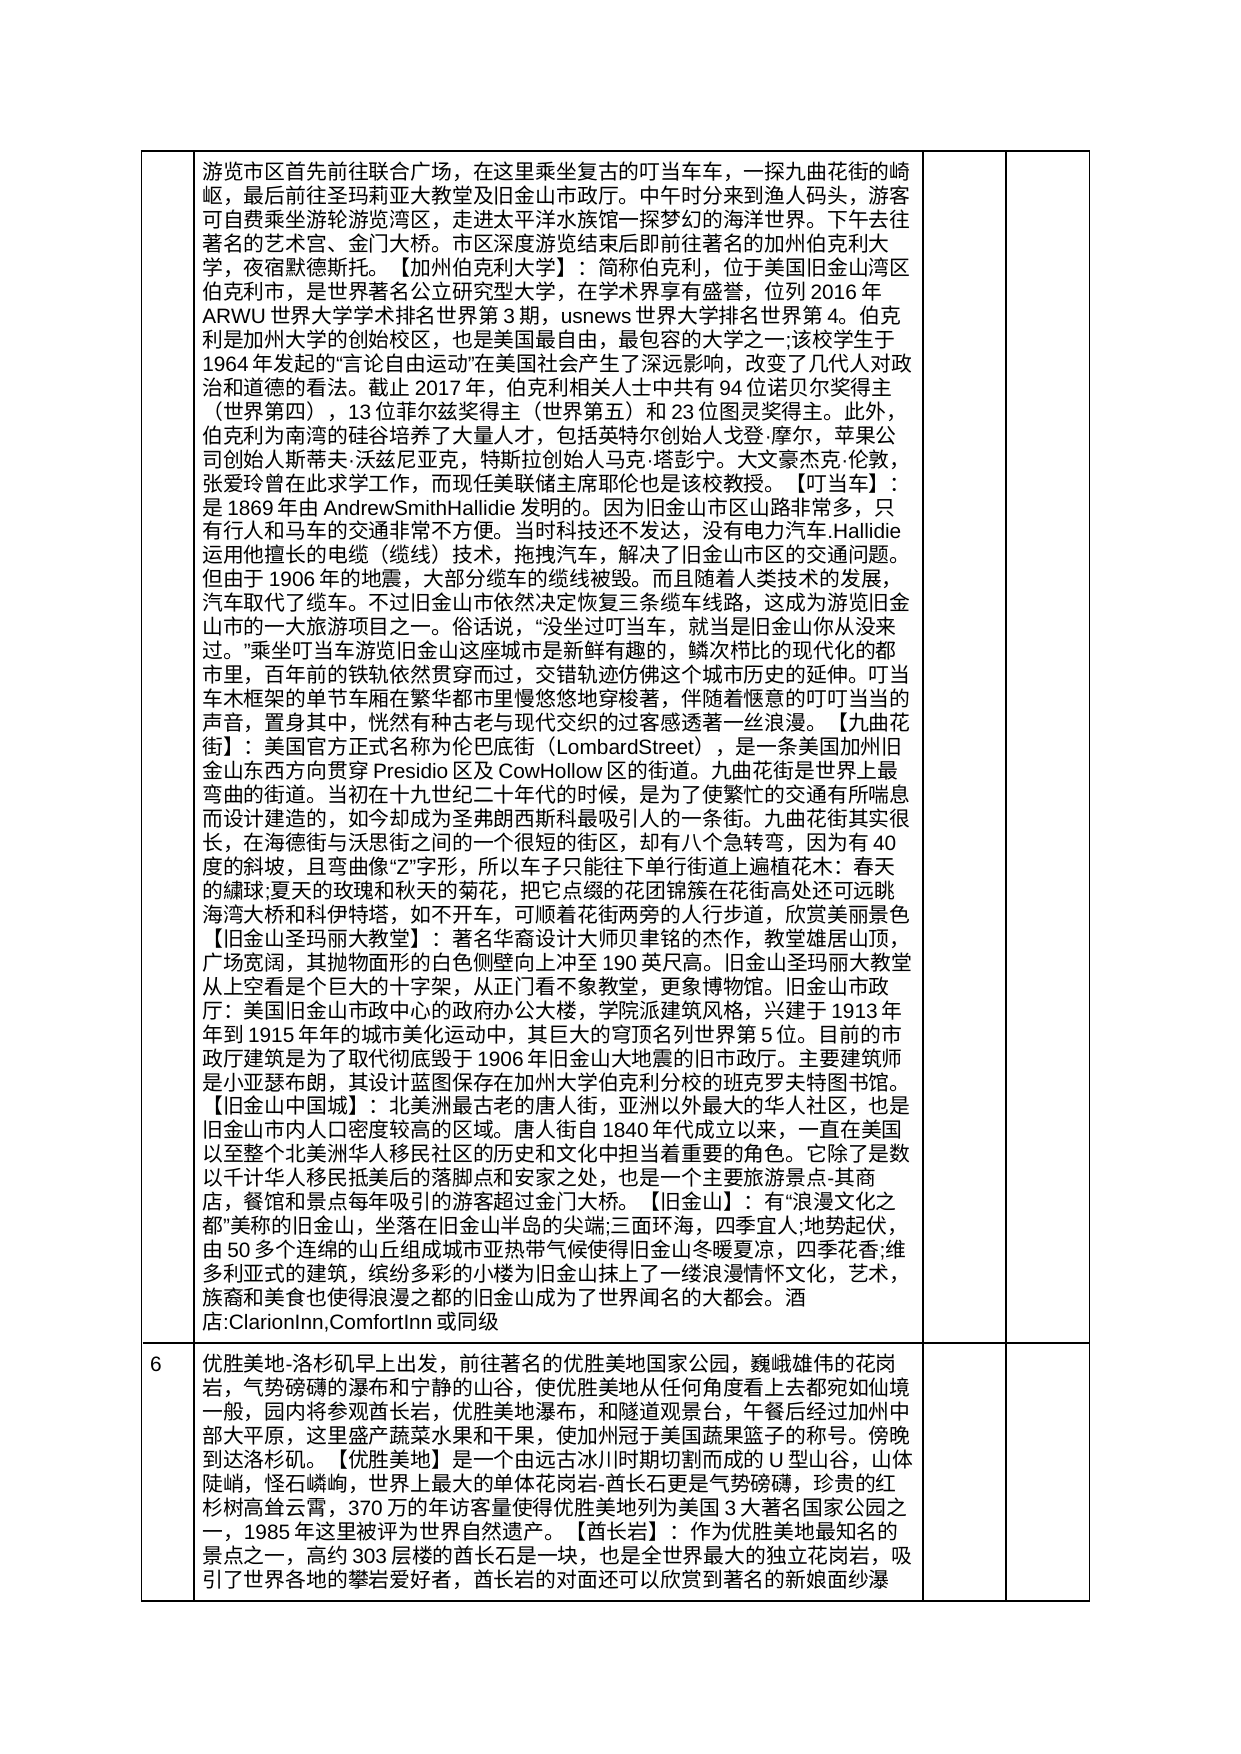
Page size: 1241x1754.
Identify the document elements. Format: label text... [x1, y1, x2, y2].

table_cell 5 [142, 152, 193, 1342]
table_cell 6 [142, 1343, 193, 1600]
table_cell [1007, 152, 1089, 1342]
table_cell [1007, 1344, 1089, 1600]
table_cell [924, 152, 1005, 1342]
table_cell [195, 1344, 922, 1600]
table_cell [924, 1344, 1005, 1600]
